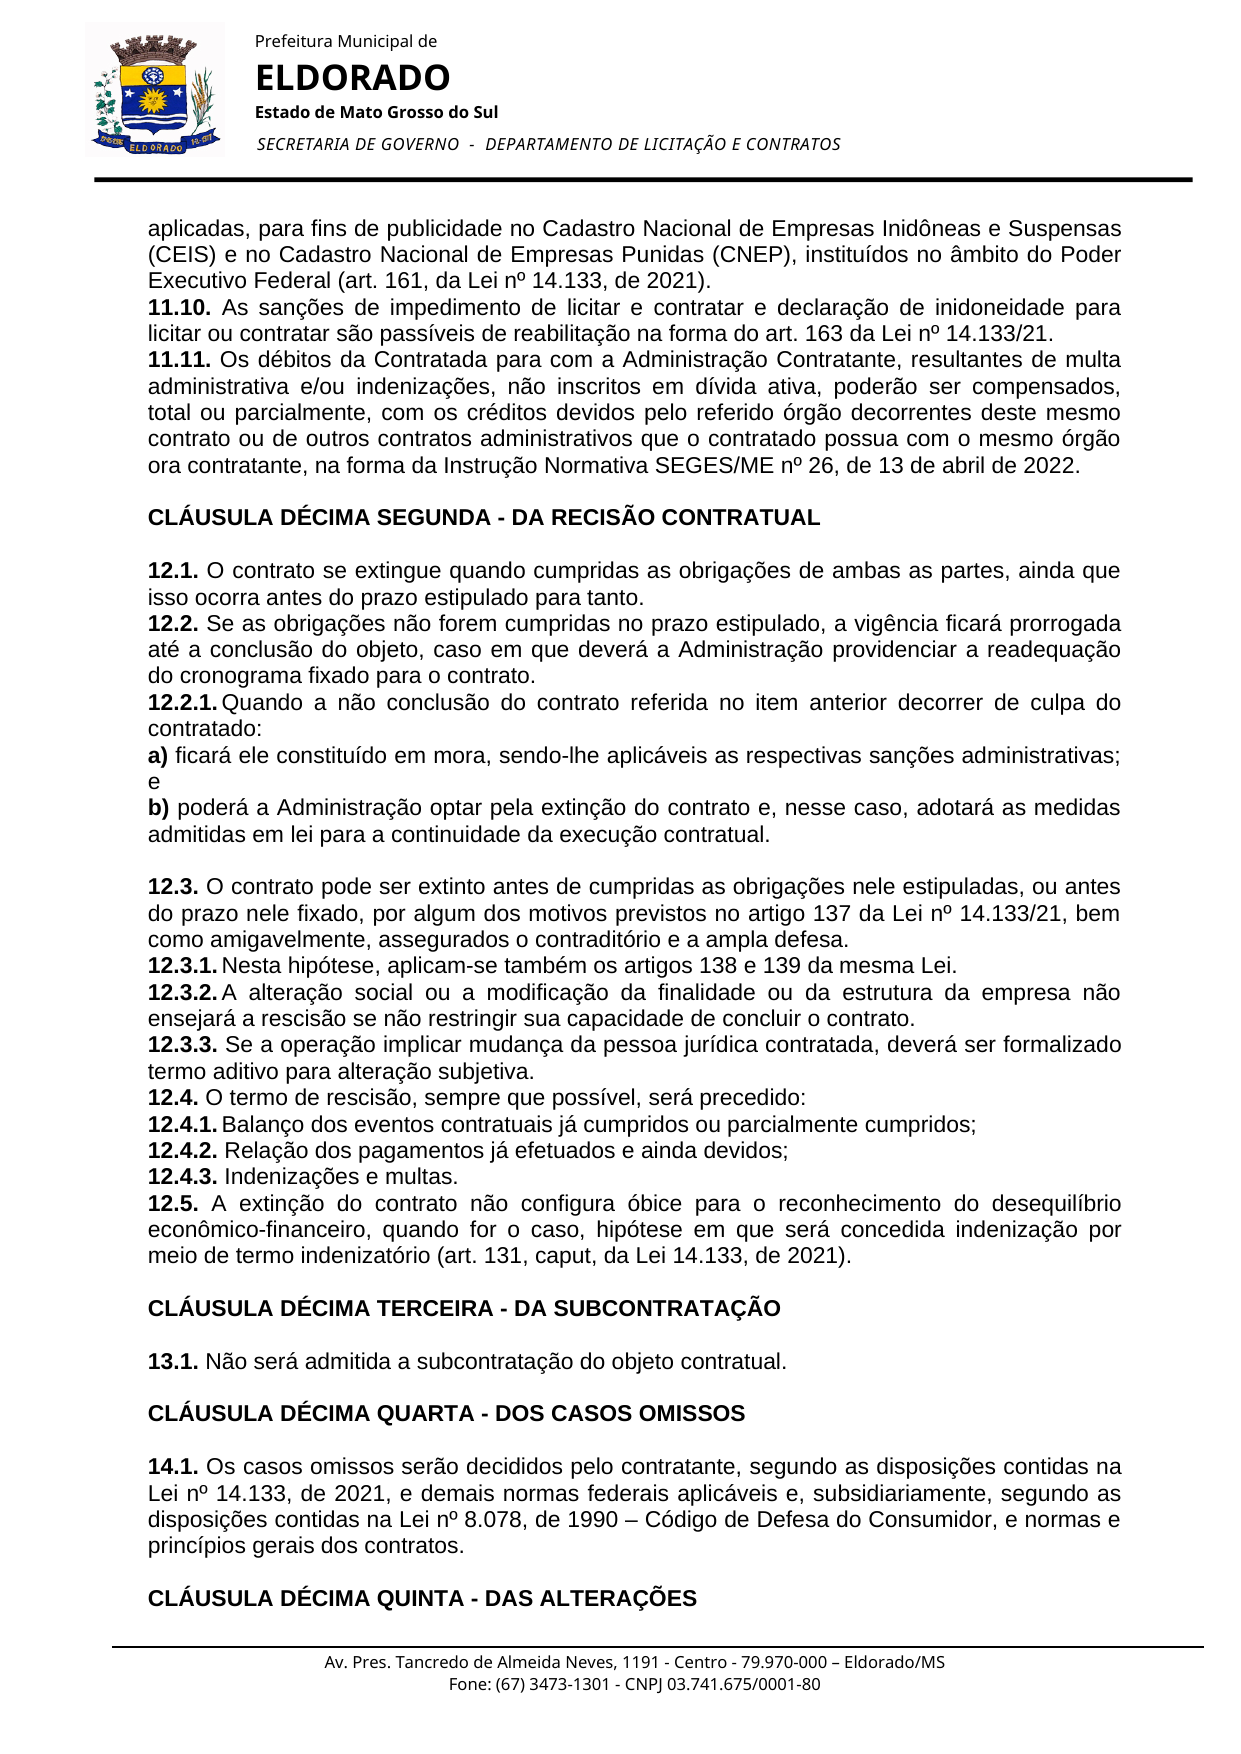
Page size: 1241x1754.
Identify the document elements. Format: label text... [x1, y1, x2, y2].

text CLÁUSULA DÉCIMA QUARTA - DOS CASOS OMISSOS [148, 1400, 1122, 1427]
text 13.1. Não será admitida a subcontratação do objeto contratual. [148, 1348, 1122, 1374]
text 14.1. Os casos omissos serão decididos pelo contratante, segundo as disposições contidas na Lei nº 14.133, de 2021, e demais normas federais aplicáveis e, subsidiariamente, segundo as disposições contidas na Lei nº 8.078, de 1990 – Código de Defesa do Consumidor, e normas e princípios gerais dos contratos. [148, 1453, 1122, 1558]
text a) ficará ele constituído em mora, sendo-lhe aplicáveis as respectivas sanções administrativas; e [148, 742, 1122, 794]
text 12.3.2. A alteração social ou a modificação da finalidade ou da estrutura da empresa não ensejará a rescisão se não restringir sua capacidade de concluir o contrato. [148, 979, 1122, 1031]
text 12.3.3. Se a operação implicar mudança da pessoa jurídica contratada, deverá ser formalizado termo aditivo para alteração subjetiva. [148, 1031, 1122, 1084]
text 12.5. A extinção do contrato não configura óbice para o reconhecimento do desequilíbrio econômico-financeiro, quando for o caso, hipótese em que será concedida indenização por meio de termo indenizatório (art. 131, caput, da Lei 14.133, de 2021). [148, 1189, 1122, 1269]
text CLÁUSULA DÉCIMA QUINTA - DAS ALTERAÇÕES [148, 1585, 1122, 1611]
picture [85, 22, 225, 157]
text 12.2. Se as obrigações não forem cumpridas no prazo estipulado, a vigência ficará prorrogada até a conclusão do objeto, caso em que deverá a Administração providenciar a readequação do cronograma fixado para o contrato. [148, 610, 1122, 689]
text 12.4.2. Relação dos pagamentos já efetuados e ainda devidos; [148, 1137, 1122, 1163]
text b) poderá a Administração optar pela extinção do contrato e, nesse caso, adotará as medidas admitidas em lei para a continuidade da execução contratual. [148, 794, 1122, 847]
text CLÁUSULA DÉCIMA SEGUNDA - DA RECISÃO CONTRATUAL [148, 504, 1122, 531]
text 12.3.1. Nesta hipótese, aplicam-se também os artigos 138 e 139 da mesma Lei. [148, 952, 1122, 979]
text 12.3. O contrato pode ser extinto antes de cumpridas as obrigações nele estipuladas, ou antes do prazo nele fixado, por algum dos motivos previstos no artigo 137 da Lei nº 14.133/21, bem como amigavelmente, assegurados o contraditório e a ampla defesa. [148, 873, 1122, 952]
text CLÁUSULA DÉCIMA TERCEIRA - DA SUBCONTRATAÇÃO [148, 1295, 1122, 1321]
text 12.4.1. Balanço dos eventos contratuais já cumpridos ou parcialmente cumpridos; [148, 1111, 1122, 1137]
text 12.1. O contrato se extingue quando cumpridas as obrigações de ambas as partes, ainda que isso ocorra antes do prazo estipulado para tanto. [148, 557, 1122, 610]
text 12.4.3. Indenizações e multas. [148, 1163, 1122, 1189]
text 11.11. Os débitos da Contratada para com a Administração Contratante, resultantes de multa administrativa e/ou indenizações, não inscritos em dívida ativa, poderão ser compensados, total ou parcialmente, com os créditos devidos pelo referido órgão decorrentes deste mesmo contrato ou de outros contratos administrativos que o contratado possua com o mesmo órgão ora contratante, na forma da Instrução Normativa SEGES/ME nº 26, de 13 de abril de 2022. [148, 346, 1122, 478]
text 12.2.1. Quando a não conclusão do contrato referida no item anterior decorrer de culpa do contratado: [148, 689, 1122, 742]
text 12.4. O termo de rescisão, sempre que possível, será precedido: [148, 1084, 1122, 1111]
text 11.10. As sanções de impedimento de licitar e contratar e declaração de inidoneidade para licitar ou contratar são passíveis de reabilitação na forma do art. 163 da Lei nº 14.133/21. [148, 293, 1122, 346]
